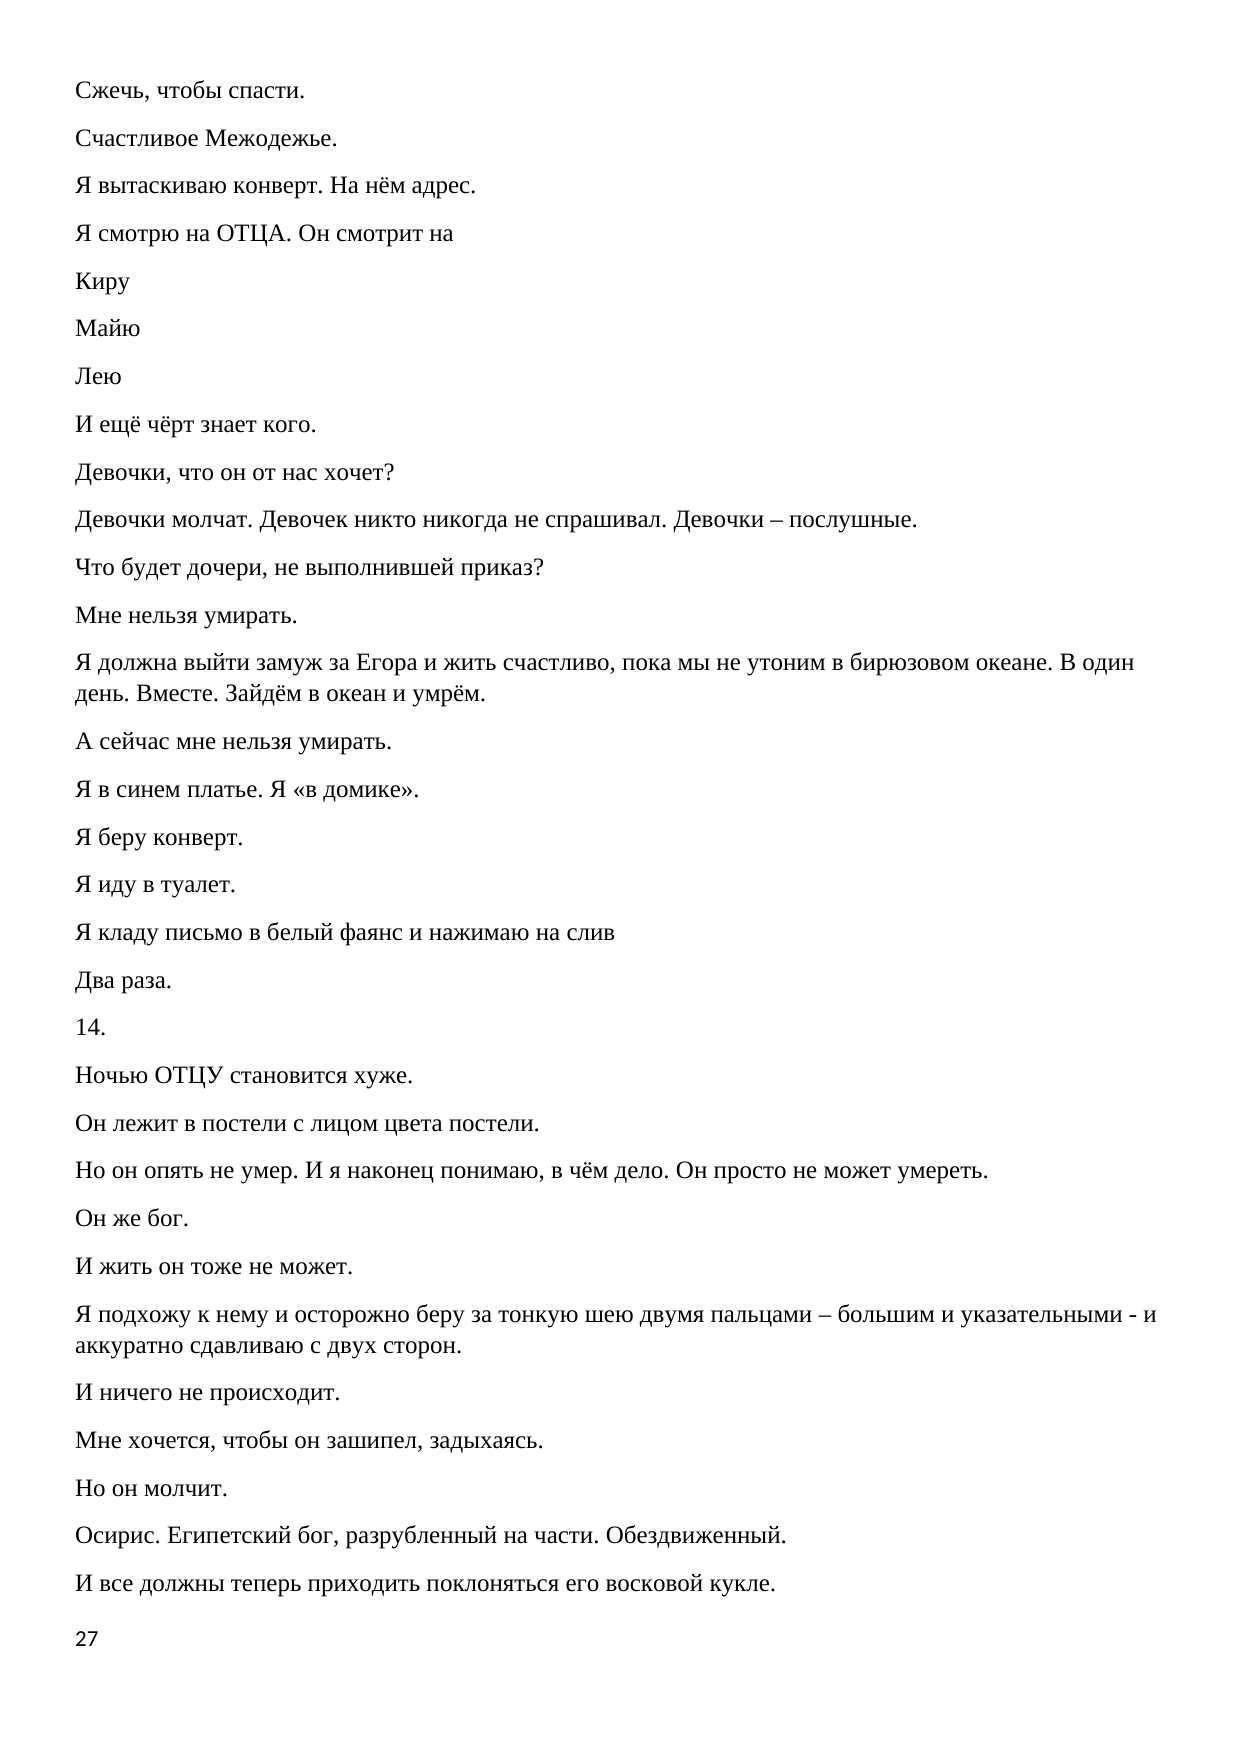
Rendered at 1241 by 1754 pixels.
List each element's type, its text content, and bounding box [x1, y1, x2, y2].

text Я беру конверт. [75, 822, 1165, 850]
text Майю [75, 313, 1165, 342]
text 14. [75, 1012, 1165, 1041]
text Что будет дочери, не выполнившей приказ? [75, 552, 1165, 581]
text А сейчас мне нельзя умирать. [75, 726, 1165, 755]
text Девочки молчат. Девочек никто никогда не спрашивал. Девочки – послушные. [75, 504, 1165, 533]
text Мне нельзя умирать. [75, 600, 1165, 628]
text Он лежит в постели с лицом цвета постели. [75, 1108, 1165, 1137]
text И ничего не происходит. [75, 1377, 1165, 1406]
text Лею [75, 361, 1165, 390]
text Счастливое Межодежье. [75, 123, 1165, 151]
text Я кладу письмо в белый фаянс и нажимаю на слив [75, 917, 1165, 946]
text Девочки, что он от нас хочет? [75, 457, 1165, 485]
text И жить он тоже не может. [75, 1251, 1165, 1280]
text Я подхожу к нему и осторожно беру за тонкую шею двумя пальцами – большим и указательными - и аккуратно сдавливаю с двух сторон. [75, 1299, 1165, 1358]
text Он же бог. [75, 1203, 1165, 1232]
text Мне хочется, чтобы он зашипел, задыхаясь. [75, 1425, 1165, 1454]
text И все должны теперь приходить поклоняться его восковой кукле. [75, 1568, 1165, 1597]
text Сжечь, чтобы спасти. [75, 75, 1165, 104]
text Два раза. [75, 965, 1165, 993]
text И ещё чёрт знает кого. [75, 409, 1165, 438]
text Я иду в туалет. [75, 869, 1165, 898]
text Я смотрю на ОТЦА. Он смотрит на [75, 218, 1165, 247]
text Но он опять не умер. И я наконец понимаю, в чём дело. Он просто не может умереть. [75, 1156, 1165, 1184]
text Ночью ОТЦУ становится хуже. [75, 1060, 1165, 1089]
text Киру [75, 266, 1165, 294]
text Осирис. Египетский бог, разрубленный на части. Обездвиженный. [75, 1521, 1165, 1549]
text Я должна выйти замуж за Егора и жить счастливо, пока мы не утоним в бирюзовом океане. В один день. Вместе. Зайдём в океан и умрём. [75, 647, 1165, 707]
text Но он молчит. [75, 1473, 1165, 1502]
text Я вытаскиваю конверт. На нём адрес. [75, 170, 1165, 199]
text Я в синем платье. Я «в домике». [75, 774, 1165, 803]
